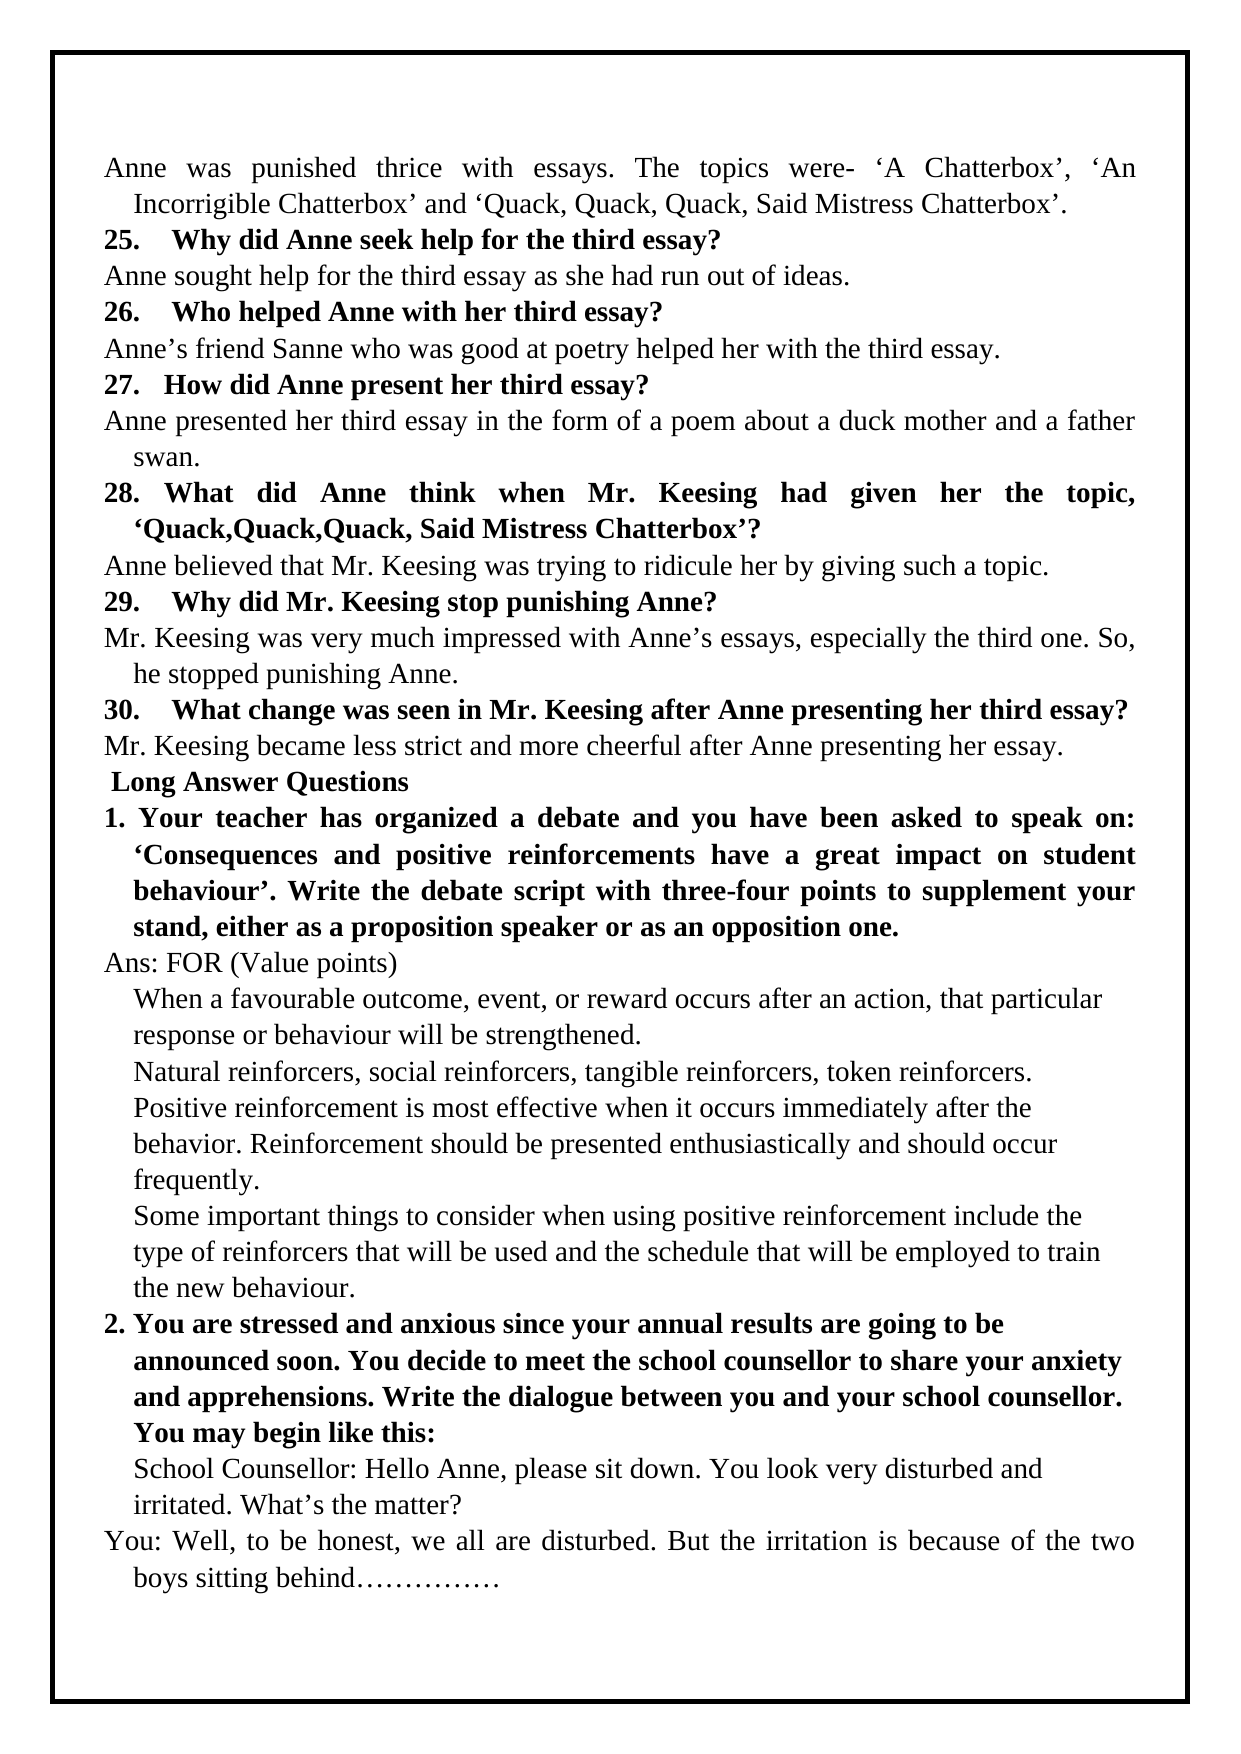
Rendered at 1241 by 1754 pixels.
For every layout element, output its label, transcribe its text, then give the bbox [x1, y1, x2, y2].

list Long Answer Questions [103, 764, 1137, 798]
list 2. You are stressed and anxious since your annual results are going to be announced soon. You decide to meet the school counsellor to share your anxiety and apprehensions. Write the dialogue between you and your school counsellor. You may begin like this: School Counsellor: Hello Anne, please sit down. You look very disturbed and irritated. What’s the matter? [103, 1307, 1137, 1521]
list Ans: FOR (Value points) When a favourable outcome, event, or reward occurs after an action, that particular response or behaviour will be strengthened. Natural reinforcers, social reinforcers, tangible reinforcers, token reinforcers. Positive reinforcement is most effective when it occurs immediately after the behavior. Reinforcement should be presented enthusiastically and should occur frequently. Some important things to consider when using positive reinforcement include the type of reinforcers that will be used and the schedule that will be employed to train the new behaviour. [103, 945, 1137, 1304]
list Anne was punished thrice with essays. The topics were- ‘A Chatterbox’, ‘An Incorrigible Chatterbox’ and ‘Quack, Quack, Quack, Said Mistress Chatterbox’. [103, 150, 1137, 220]
list Mr. Keesing was very much impressed with Anne’s essays, especially the third one. So, he stopped punishing Anne. [103, 620, 1137, 689]
list Mr. Keesing became less strict and more cheerful after Anne presenting her essay. [103, 728, 1137, 762]
list How did Anne present her third essay? [103, 367, 1137, 400]
list What change was seen in Mr. Keesing after Anne presenting her third essay? [103, 692, 1137, 726]
list Anne believed that Mr. Keesing was trying to ridicule her by giving such a topic. [103, 548, 1137, 581]
list 1. Your teacher has organized a debate and you have been asked to speak on: ‘Consequences and positive reinforcements have a great impact on student behaviour’. Write the debate script with three-four points to supplement your stand, either as a proposition speaker or as an opposition one. [103, 801, 1137, 943]
list Why did Mr. Keesing stop punishing Anne? [103, 584, 1137, 617]
list Anne sought help for the third essay as she had run out of ideas. [103, 258, 1137, 292]
list Who helped Anne with her third essay? [103, 294, 1137, 328]
list What did Anne think when Mr. Keesing had given her the topic, ‘Quack,Quack,Quack, Said Mistress Chatterbox’? [103, 475, 1137, 545]
list You: Well, to be honest, we all are disturbed. But the irritation is because of the two boys sitting behind…………… [103, 1523, 1137, 1593]
list Why did Anne seek help for the third essay? [103, 222, 1137, 256]
list Anne’s friend Sanne who was good at poetry helped her with the third essay. [103, 331, 1137, 364]
list Anne presented her third essay in the form of a poem about a duck mother and a father swan. [103, 403, 1137, 473]
